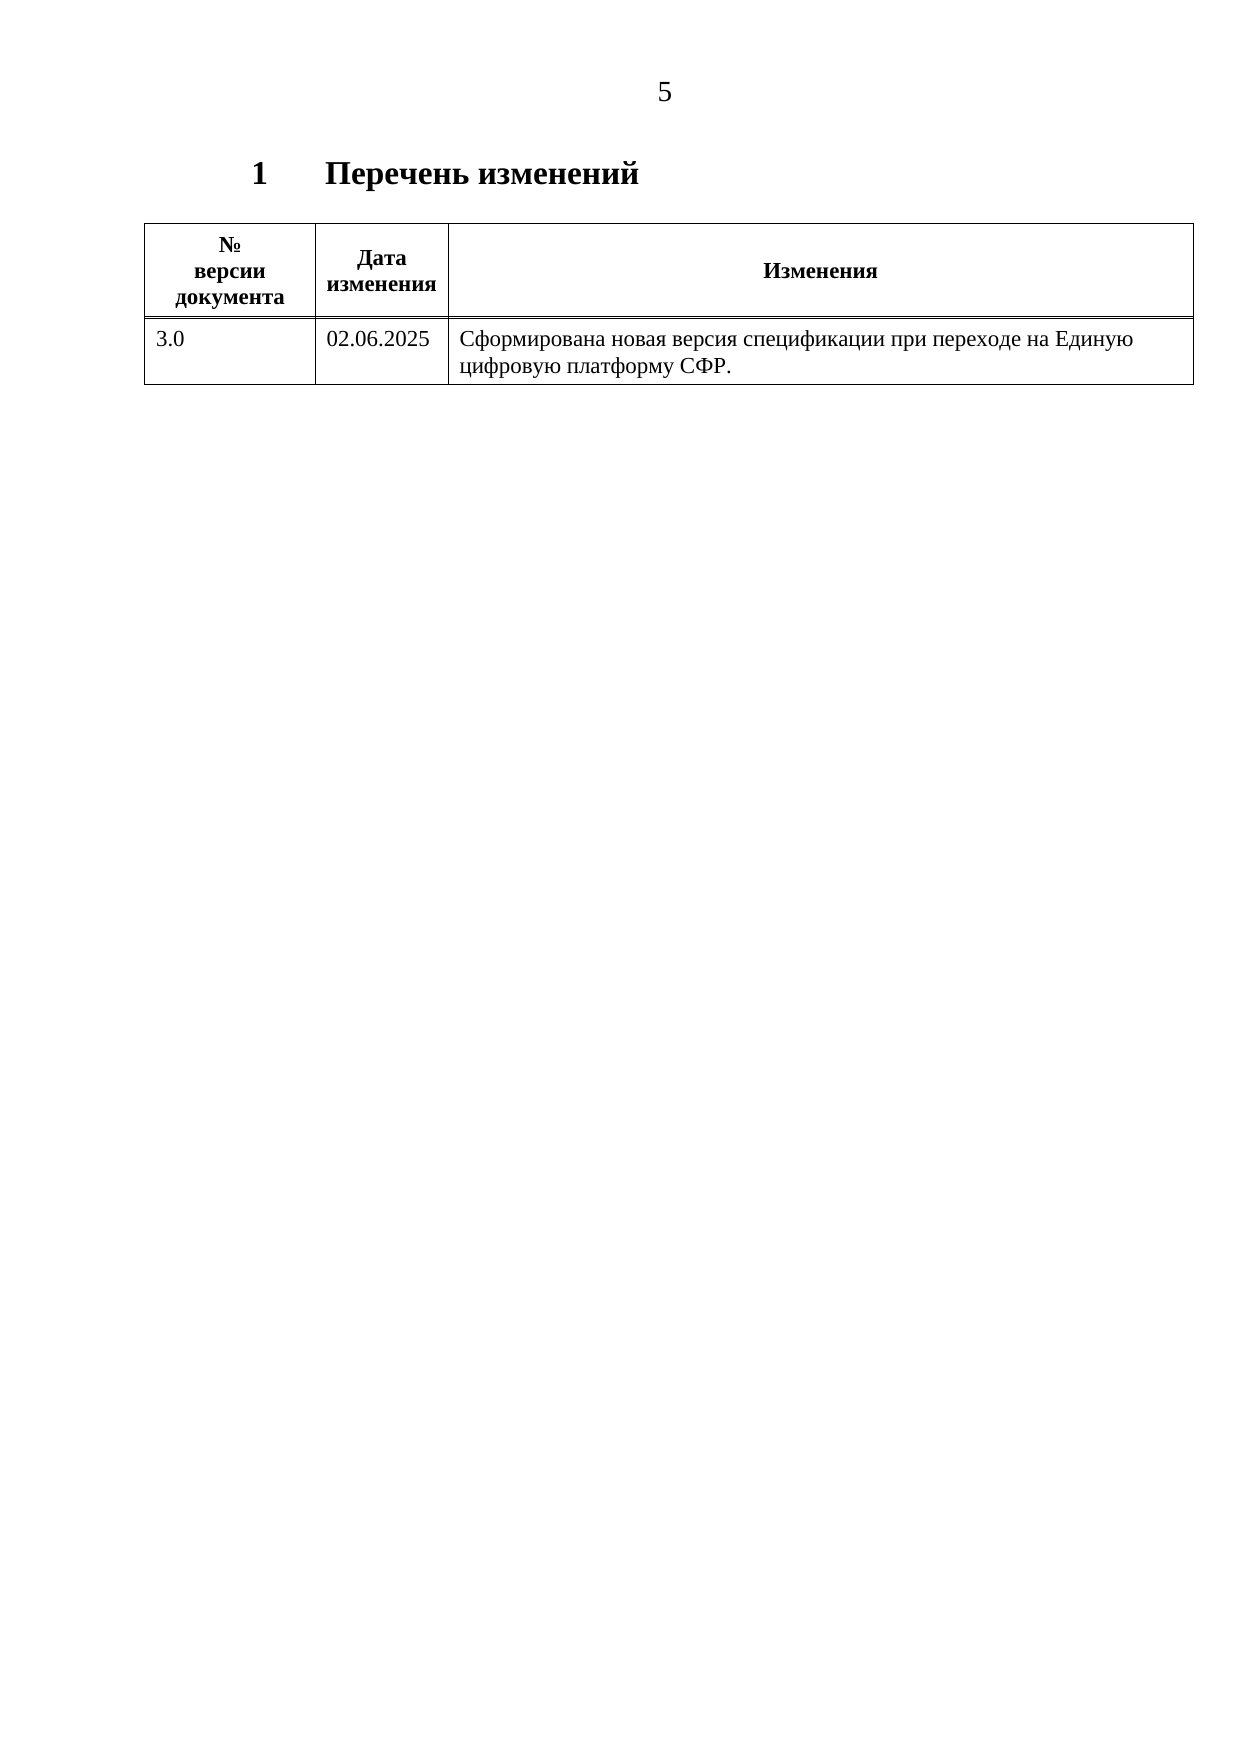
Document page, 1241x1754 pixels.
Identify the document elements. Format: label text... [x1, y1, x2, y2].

table_cell 02.06.2025 [316, 319, 448, 384]
table_header Дата изменения [316, 224, 448, 316]
table_header № версии документа [145, 224, 315, 316]
table_header Изменения [449, 224, 1193, 316]
table_cell 3.0 [145, 319, 315, 384]
table_cell Сформирована новая версия спецификации при переходе на Единую цифровую платформу СФР. [449, 319, 1193, 384]
text Перечень изменений [177, 153, 1152, 192]
